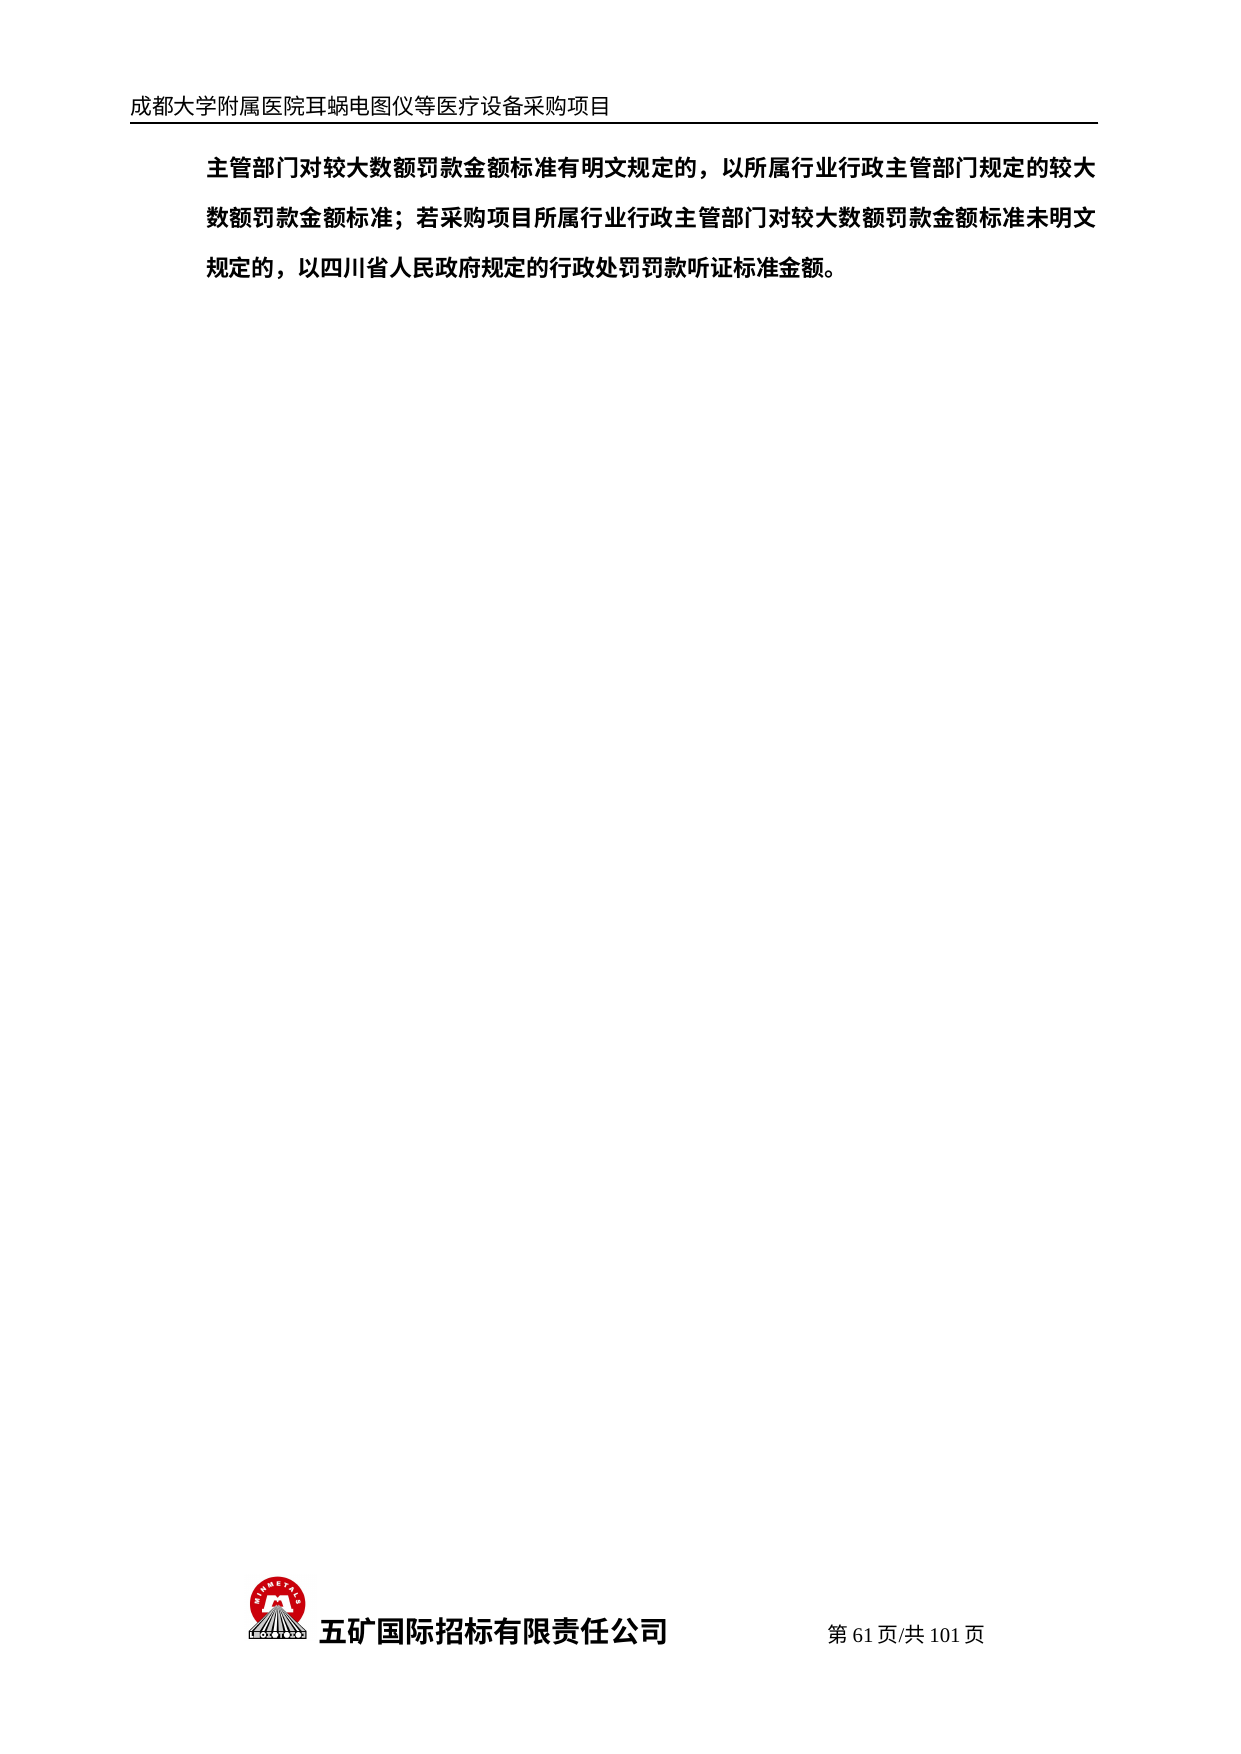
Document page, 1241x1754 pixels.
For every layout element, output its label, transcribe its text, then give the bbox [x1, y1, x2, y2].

picture [244, 1574, 317, 1641]
text 注：1、本项目确定投标人重大违法记录中较大数额罚款的金额标准：若采购项目所属行业行政主管部门对较大数额罚款金额标准有明文规定的，以所属行业行政主管部门规定的较大数额罚款金额标准；若采购项目所属行业行政主管部门对较大数额罚款金额标准未明文规定的，以四川省人民政府规定的行政处罚罚款听证标准金额。 [130, 150, 1098, 283]
